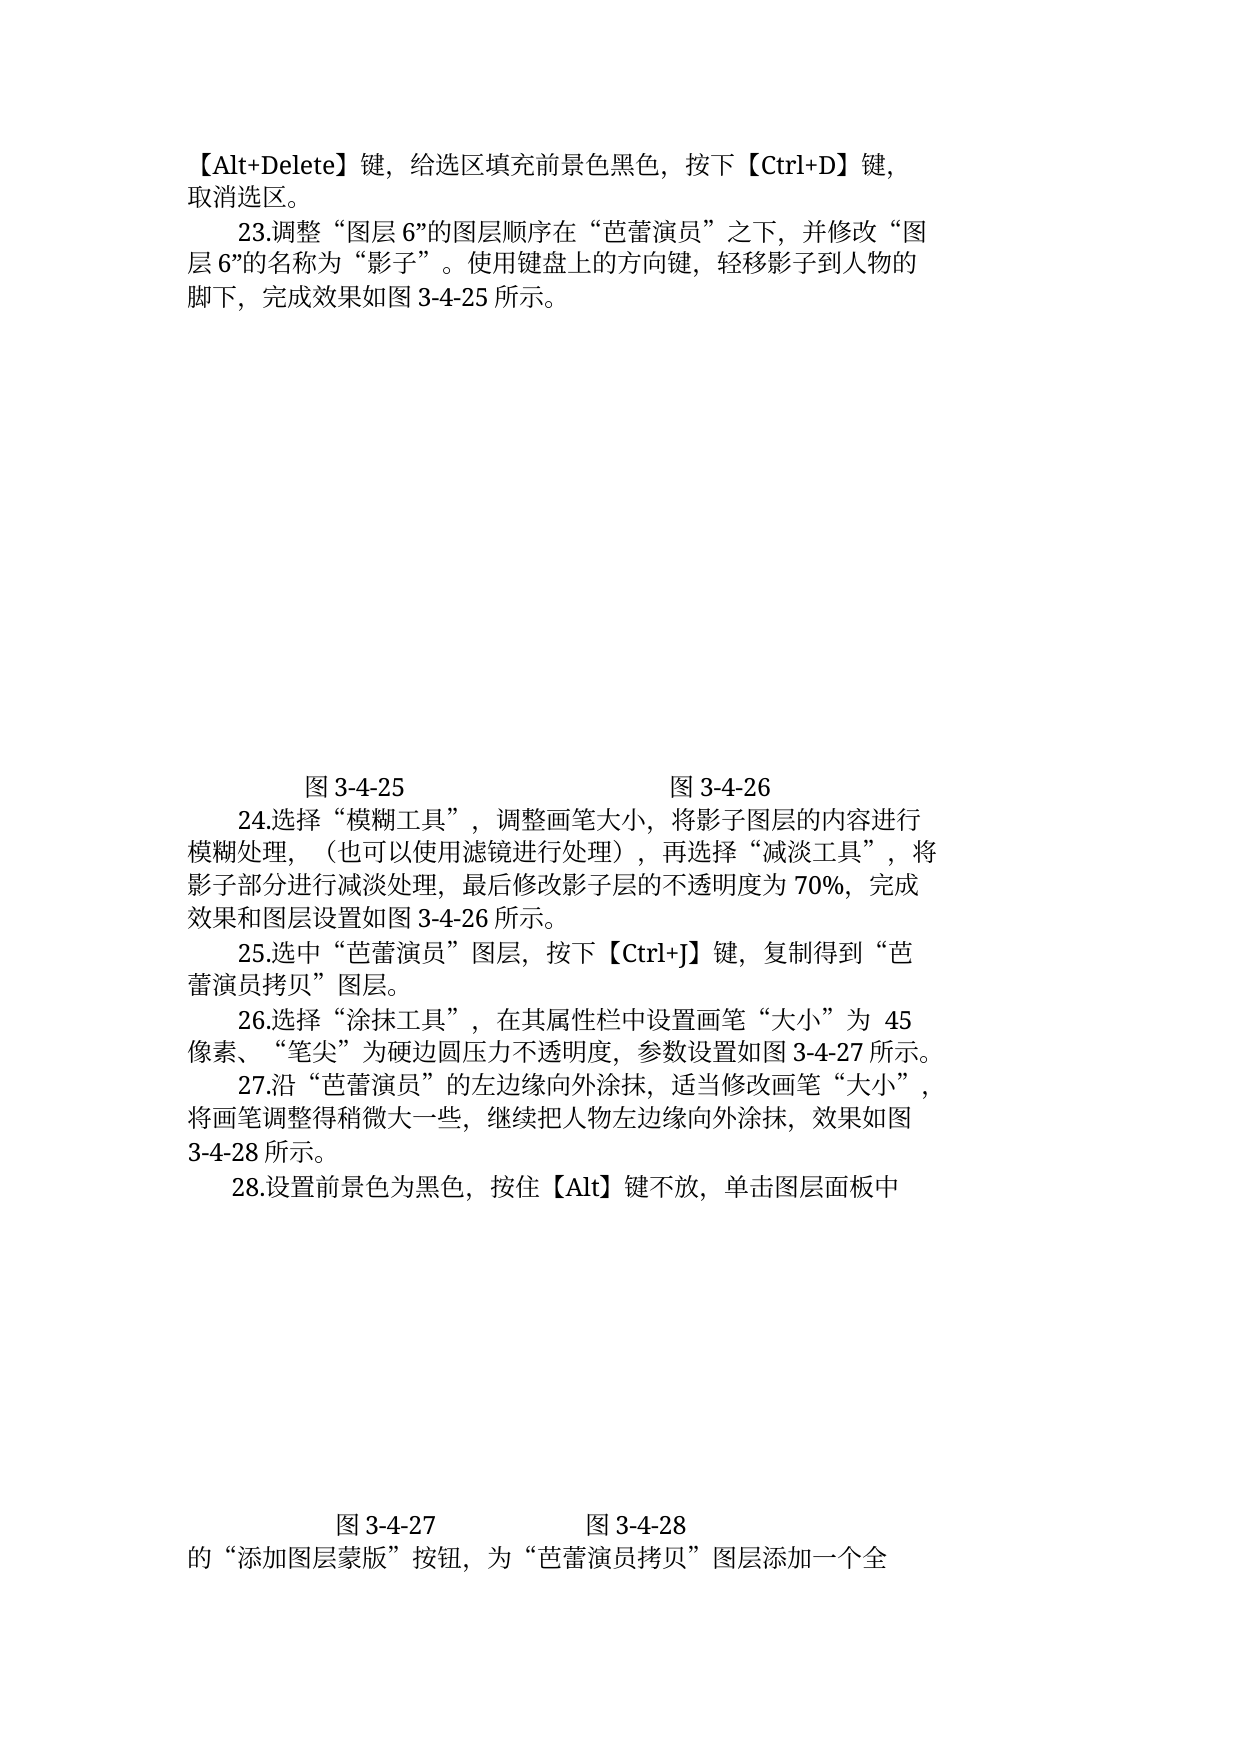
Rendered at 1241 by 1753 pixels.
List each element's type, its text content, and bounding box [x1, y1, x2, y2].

text 【Alt+Delete】键，给选区填充前景色黑色，按下【Ctrl+D】键， [187, 154, 1021, 179]
text 将画笔调整得稍微大一些，继续把人物左边缘向外涂抹，效果如图 [187, 1101, 1035, 1134]
text 26.选择“涂抹工具”，在其属性栏中设置画笔“大小”为 45 [237, 1009, 1035, 1034]
text 的“添加图层蒙版”按钮，为“芭蕾演员拷贝”图层添加一个全 [187, 1548, 1021, 1573]
text 27.沿“芭蕾演员”的左边缘向外涂抹，适当修改画笔“大小”， [237, 1068, 1035, 1101]
text 效果和图层设置如图3-4-26所示。 [187, 901, 1021, 934]
text 影子部分进行减淡处理，最后修改影子层的不透明度为 70%，完成 [187, 868, 1021, 901]
text 模糊处理，（也可以使用滤镜进行处理），再选择“减淡工具”，将 [187, 834, 1021, 868]
text 3-4-28所示。 [187, 1134, 1035, 1168]
text 像素、“笔尖”为硬边圆压力不透明度，参数设置如图3-4-27所示。 [187, 1034, 1035, 1068]
text 28.设置前景色为黑色，按住【Alt】键不放，单击图层面板中 [231, 1176, 1014, 1201]
text 层6”的名称为“影子”。使用键盘上的方向键，轻移影子到人物的 [187, 246, 1021, 279]
text 脚下，完成效果如图3-4-25所示。 [187, 279, 1021, 313]
text 图3-4-25 [304, 776, 448, 801]
text 蕾演员拷贝”图层。 [187, 968, 1021, 1001]
text 图3-4-27 [335, 1514, 478, 1539]
text 25.选中“芭蕾演员”图层，按下【Ctrl+J】键，复制得到“芭 [237, 943, 1021, 968]
text 图3-4-28 [585, 1514, 729, 1539]
text 图3-4-26 [669, 776, 813, 801]
text 23.调整“图层6”的图层顺序在“芭蕾演员”之下，并修改“图 [237, 221, 1021, 246]
text 24.选择“模糊工具”，调整画笔大小，将影子图层的内容进行 [237, 809, 1021, 834]
text 取消选区。 [187, 179, 1021, 213]
